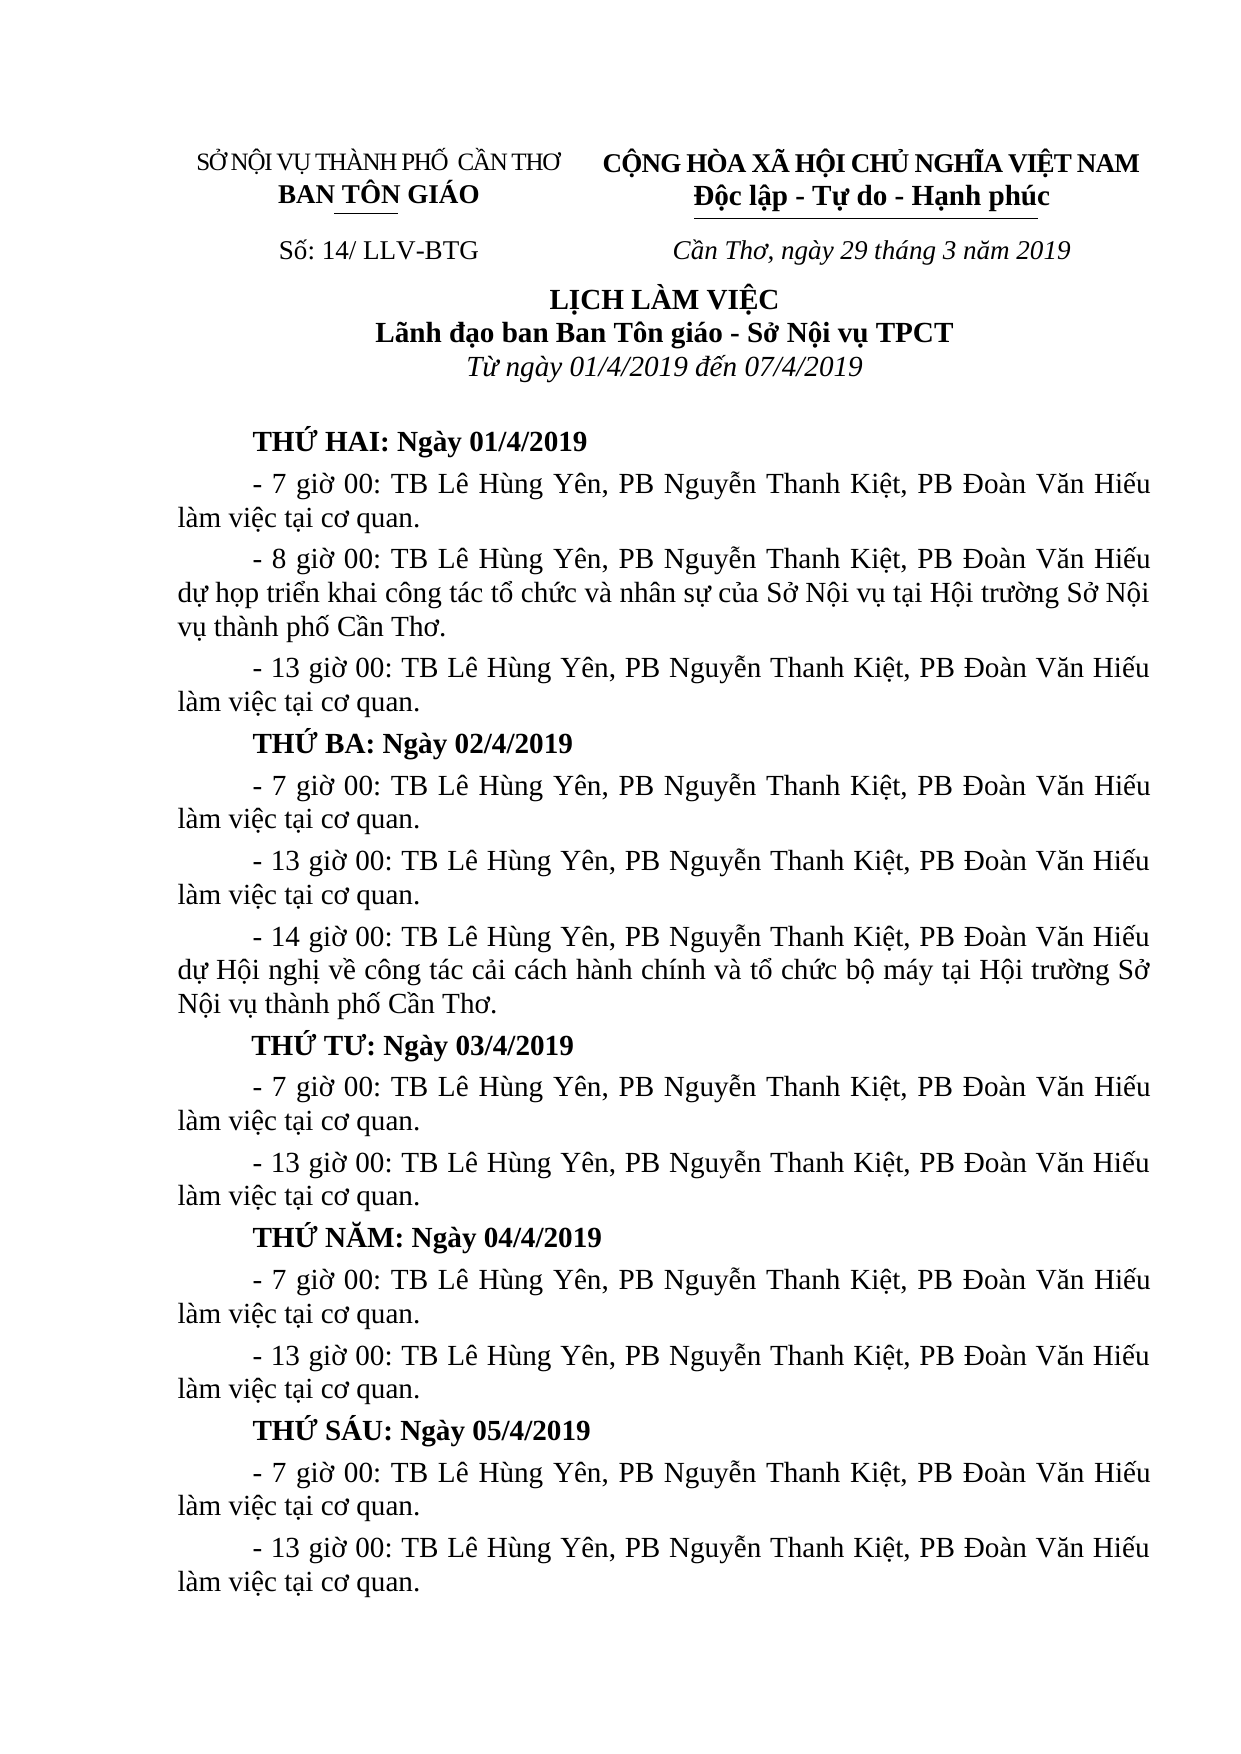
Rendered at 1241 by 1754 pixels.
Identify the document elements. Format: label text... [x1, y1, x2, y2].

table_cell BAN TÔN GIÁO [177, 178, 580, 222]
text - 7 giờ 00: TB Lê Hùng Yên, PB Nguyễn Thanh Kiệt, PB Đoàn Văn Hiếu làm việc tại cơ quan. [177, 466, 1152, 533]
text - 7 giờ 00: TB Lê Hùng Yên, PB Nguyễn Thanh Kiệt, PB Đoàn Văn Hiếu làm việc tại cơ quan. [177, 1069, 1152, 1137]
text - 8 giờ 00: TB Lê Hùng Yên, PB Nguyễn Thanh Kiệt, PB Đoàn Văn Hiếu dự họp triển khai công tác tổ chức và nhân sự của Sở Nội vụ tại Hội trường Sở Nội vụ thành phố Cần Thơ. [177, 542, 1152, 642]
text - 13 giờ 00: TB Lê Hùng Yên, PB Nguyễn Thanh Kiệt, PB Đoàn Văn Hiếu làm việc tại cơ quan. [177, 1338, 1152, 1405]
text - 7 giờ 00: TB Lê Hùng Yên, PB Nguyễn Thanh Kiệt, PB Đoàn Văn Hiếu làm việc tại cơ quan. [177, 1262, 1152, 1329]
table_header CỘNG HÒA XÃ HỘI CHỦ NGHĨA VIỆT NAM [580, 147, 1163, 178]
text - 7 giờ 00: TB Lê Hùng Yên, PB Nguyễn Thanh Kiệt, PB Đoàn Văn Hiếu làm việc tại cơ quan. [177, 1455, 1152, 1522]
text THỨ SÁU: Ngày 05/4/2019 [177, 1413, 1152, 1447]
table_cell Cần Thơ, ngày 29 tháng 3 năm 2019 [580, 222, 1163, 282]
table_header SỞ NỘI VỤ THÀNH PHỐ CẦN THƠ [177, 147, 580, 178]
text Lãnh đạo ban Ban Tôn giáo - Sở Nội vụ TPCT [177, 315, 1152, 349]
text Từ ngày 01/4/2019 đến 07/4/2019 [177, 349, 1152, 382]
text - 13 giờ 00: TB Lê Hùng Yên, PB Nguyễn Thanh Kiệt, PB Đoàn Văn Hiếu làm việc tại cơ quan. [177, 651, 1152, 718]
table_cell Độc lập - Tự do - Hạnh phúc [580, 178, 1163, 222]
table_cell Số: 14/ LLV-BTG [177, 222, 580, 282]
text LỊCH LÀM VIỆC [177, 282, 1152, 315]
text THỨ TƯ: Ngày 03/4/2019 [177, 1028, 1152, 1061]
text THỨ BA: Ngày 02/4/2019 [177, 726, 1152, 759]
text - 7 giờ 00: TB Lê Hùng Yên, PB Nguyễn Thanh Kiệt, PB Đoàn Văn Hiếu làm việc tại cơ quan. [177, 768, 1152, 835]
text THỨ HAI: Ngày 01/4/2019 [177, 424, 1152, 458]
text - 13 giờ 00: TB Lê Hùng Yên, PB Nguyễn Thanh Kiệt, PB Đoàn Văn Hiếu làm việc tại cơ quan. [177, 843, 1152, 910]
text - 13 giờ 00: TB Lê Hùng Yên, PB Nguyễn Thanh Kiệt, PB Đoàn Văn Hiếu làm việc tại cơ quan. [177, 1145, 1152, 1212]
text - 14 giờ 00: TB Lê Hùng Yên, PB Nguyễn Thanh Kiệt, PB Đoàn Văn Hiếu dự Hội nghị về công tác cải cách hành chính và tổ chức bộ máy tại Hội trường Sở Nội vụ thành phố Cần Thơ. [177, 919, 1152, 1019]
text - 13 giờ 00: TB Lê Hùng Yên, PB Nguyễn Thanh Kiệt, PB Đoàn Văn Hiếu làm việc tại cơ quan. [177, 1530, 1152, 1597]
text THỨ NĂM: Ngày 04/4/2019 [177, 1220, 1152, 1254]
